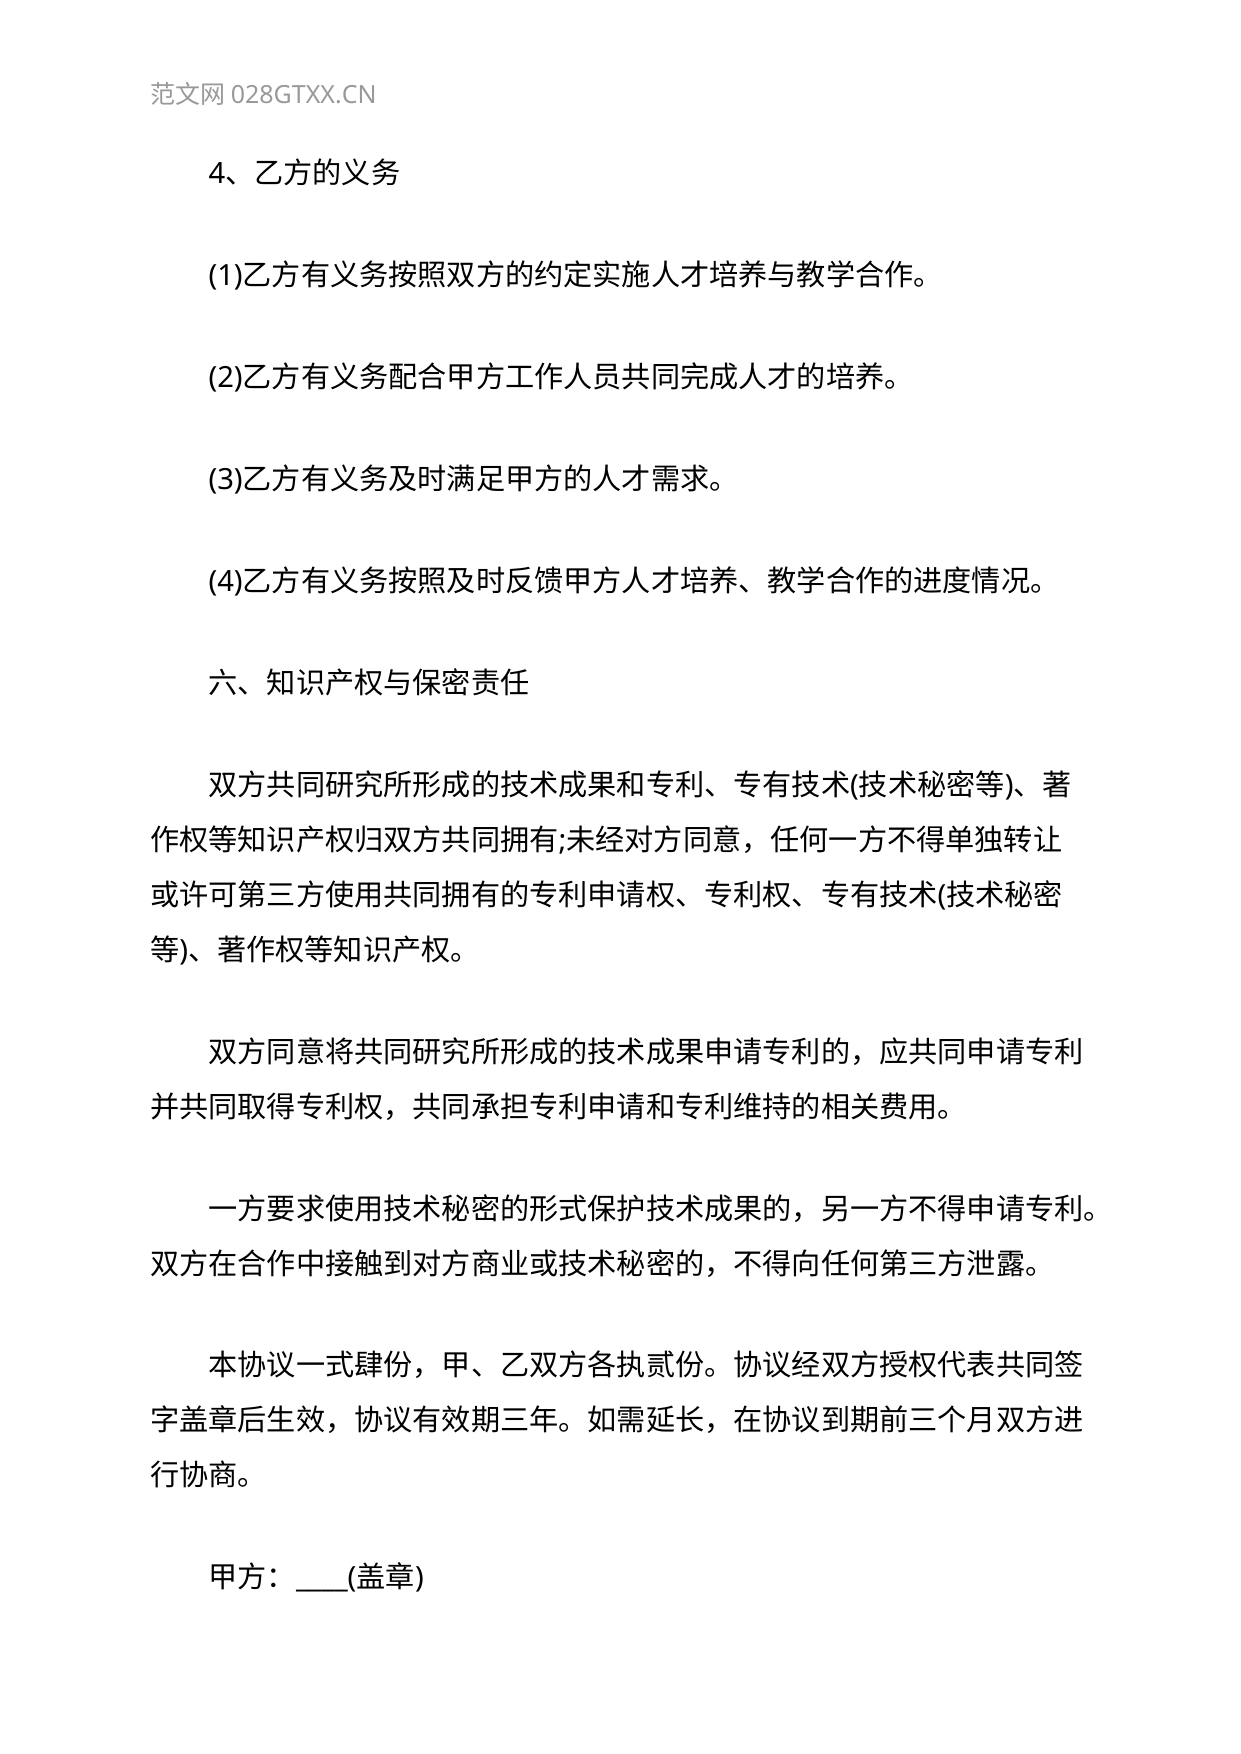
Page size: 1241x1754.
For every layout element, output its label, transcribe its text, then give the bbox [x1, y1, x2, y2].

text 双方共同研究所形成的技术成果和专利、专有技术(技术秘密等)、著作权等知识产权归双方共同拥有;未经对方同意，任何一方不得单独转让或许可第三方使用共同拥有的专利申请权、专利权、专有技术(技术秘密等)、著作权等知识产权。 [150, 762, 1090, 969]
text 六、知识产权与保密责任 [150, 660, 1090, 702]
text 一方要求使用技术秘密的形式保护技术成果的，另一方不得申请专利。双方在合作中接触到对方商业或技术秘密的，不得向任何第三方泄露。 [150, 1185, 1090, 1282]
text 甲方：____(盖章) [150, 1553, 1090, 1596]
text (3)乙方有义务及时满足甲方的人才需求。 [150, 456, 1090, 498]
text (4)乙方有义务按照及时反馈甲方人才培养、教学合作的进度情况。 [150, 558, 1090, 600]
text (1)乙方有义务按照双方的约定实施人才培养与教学合作。 [150, 252, 1090, 294]
text 4、乙方的义务 [150, 150, 1090, 192]
text 本协议一式肆份，甲、乙双方各执贰份。协议经双方授权代表共同签字盖章后生效，协议有效期三年。如需延长，在协议到期前三个月双方进行协商。 [150, 1342, 1090, 1494]
text 双方同意将共同研究所形成的技术成果申请专利的，应共同申请专利并共同取得专利权，共同承担专利申请和专利维持的相关费用。 [150, 1029, 1090, 1126]
text (2)乙方有义务配合甲方工作人员共同完成人才的培养。 [150, 354, 1090, 396]
